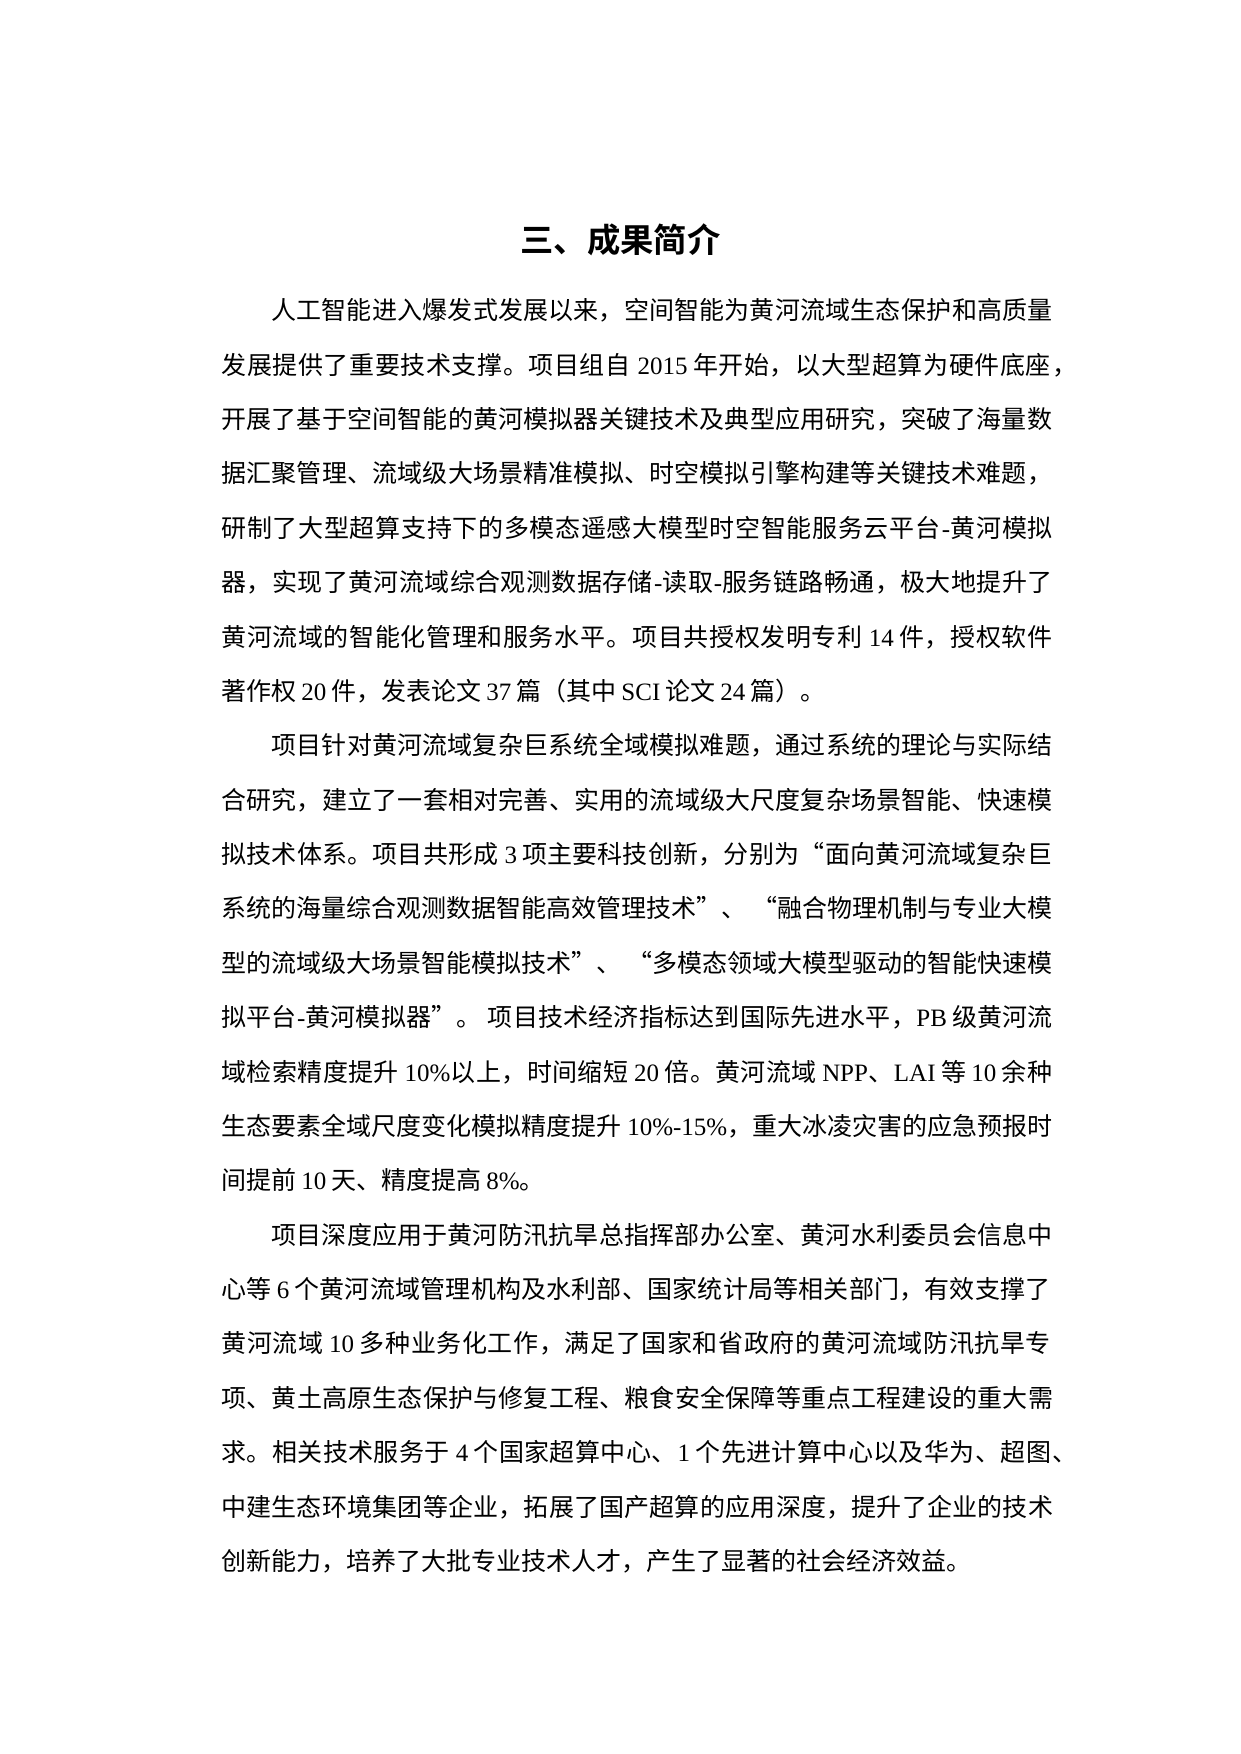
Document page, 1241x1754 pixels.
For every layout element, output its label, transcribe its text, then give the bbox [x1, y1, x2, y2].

text 项目针对黄河流域复杂巨系统全域模拟难题，通过系统的理论与实际结合研究，建立了一套相对完善、实用的流域级大尺度复杂场景智能、快速模拟技术体系。项目共形成3项主要科技创新，分别为“面向黄河流域复杂巨系统的海量综合观测数据智能高效管理技术”、 “融合物理机制与专业大模型的流域级大场景智能模拟技术”、 “多模态领域大模型驱动的智能快速模拟平台-黄河模拟器”。 项目技术经济指标达到国际先进水平，PB级黄河流域检索精度提升10%以上，时间缩短20倍。黄河流域NPP、LAI等10余种生态要素全域尺度变化模拟精度提升10%-15%，重大冰凌灾害的应急预报时间提前10天、精度提高8%。 [221, 726, 1053, 1197]
text 项目深度应用于黄河防汛抗旱总指挥部办公室、黄河水利委员会信息中心等6个黄河流域管理机构及水利部、国家统计局等相关部门，有效支撑了黄河流域10多种业务化工作，满足了国家和省政府的黄河流域防汛抗旱专项、黄土高原生态保护与修复工程、粮食安全保障等重点工程建设的重大需求。相关技术服务于4个国家超算中心、1个先进计算中心以及华为、超图、中建生态环境集团等企业，拓展了国产超算的应用深度，提升了企业的技术创新能力，培养了大批专业技术人才，产生了显著的社会经济效益。 [221, 1215, 1053, 1578]
text 人工智能进入爆发式发展以来，空间智能为黄河流域生态保护和高质量发展提供了重要技术支撑。项目组自2015年开始，以大型超算为硬件底座，开展了基于空间智能的黄河模拟器关键技术及典型应用研究，突破了海量数据汇聚管理、流域级大场景精准模拟、时空模拟引擎构建等关键技术难题，研制了大型超算支持下的多模态遥感大模型时空智能服务云平台-黄河模拟器，实现了黄河流域综合观测数据存储-读取-服务链路畅通，极大地提升了黄河流域的智能化管理和服务水平。项目共授权发明专利14件，授权软件著作权20件，发表论文37篇（其中SCI论文24篇）。 [221, 291, 1053, 708]
list 成果简介 [187, 213, 1053, 262]
